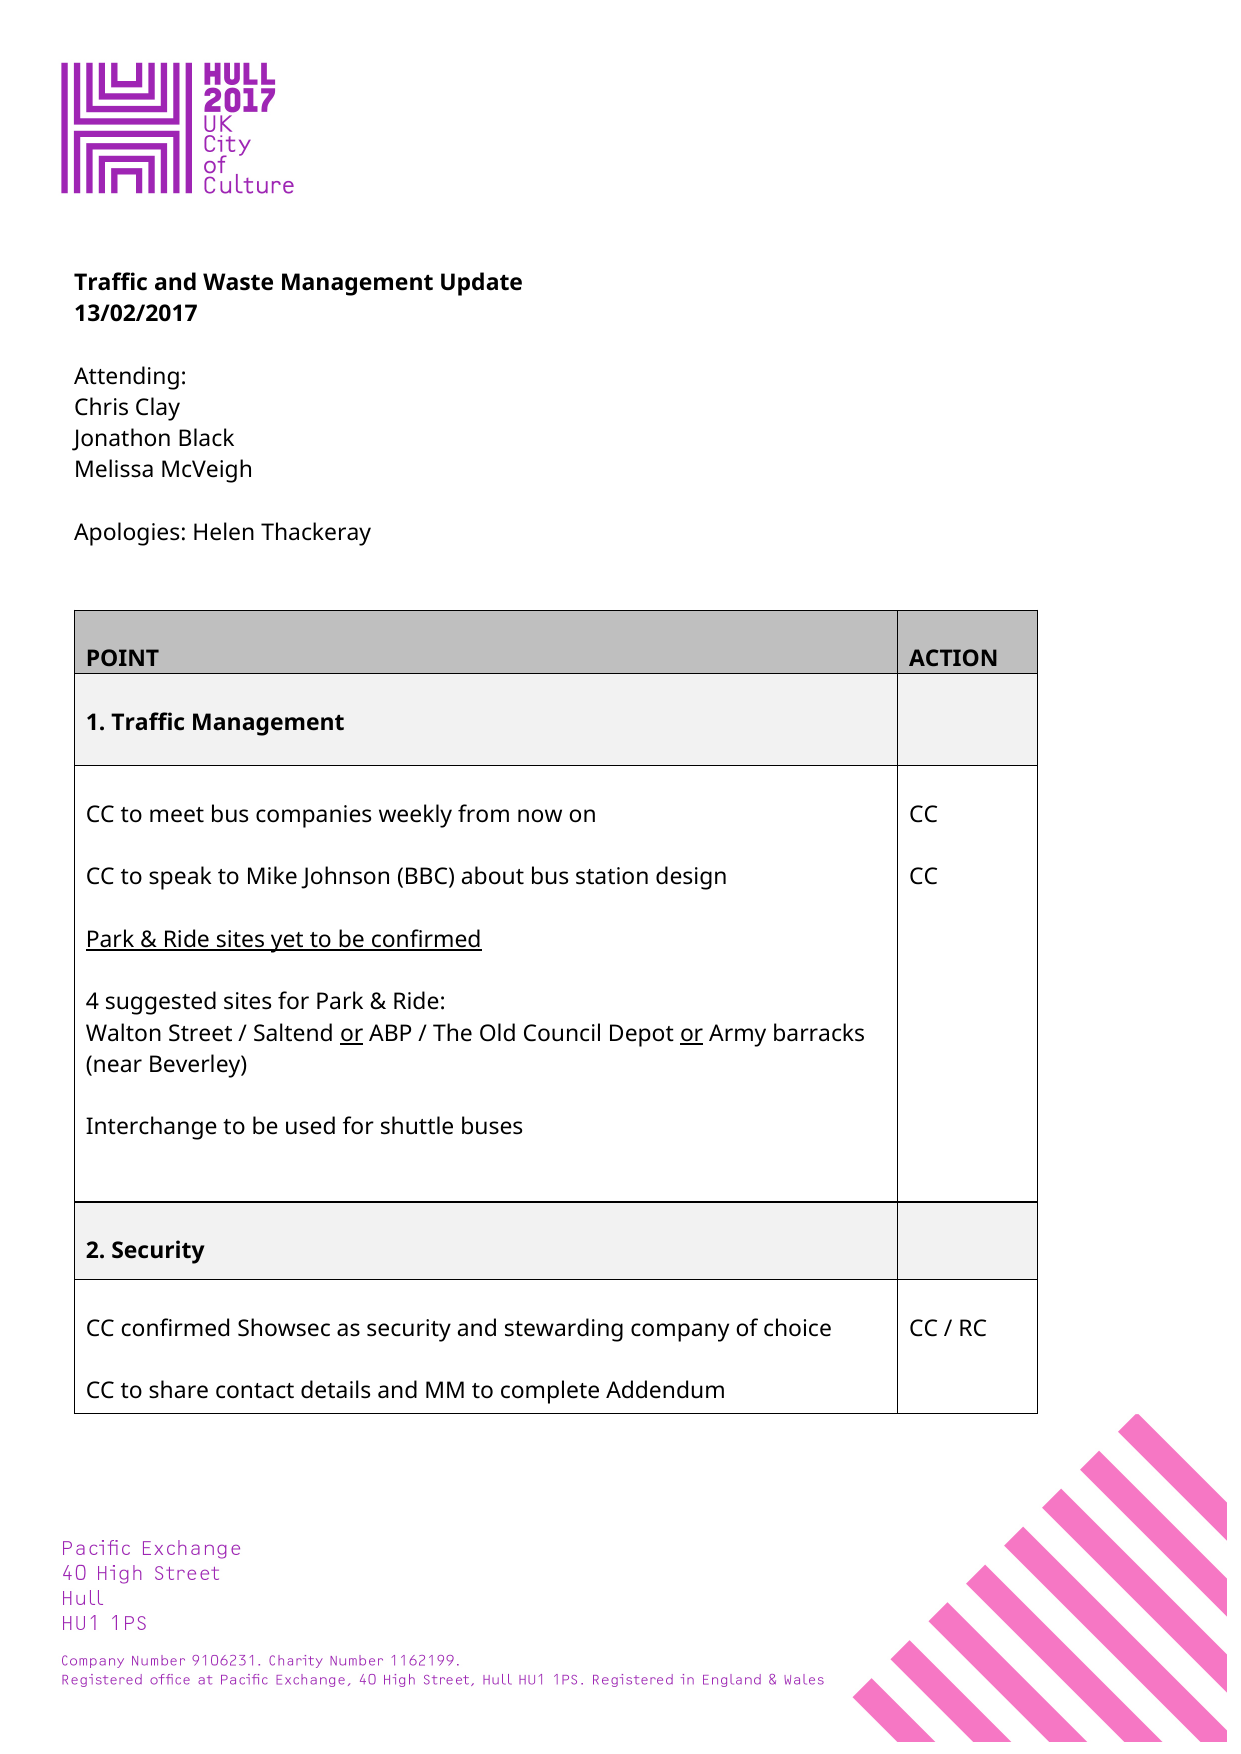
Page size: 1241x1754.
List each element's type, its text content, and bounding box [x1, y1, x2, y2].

text Chris Clay Jonathon Black [74, 391, 1090, 453]
text Attending: [74, 359, 1090, 391]
table_cell CC to meet bus companies weekly from now on CC to speak to Mike Johnson (BBC) about bus station design Park & Ride sites yet to be confirmed 4 suggested sites for Park & Ride: Walton Street / Saltend or ABP / The Old Council Depot or Army barracks (near Beverley) Interchange to be used for shuttle buses [75, 766, 897, 1201]
table_cell CC CC [898, 766, 1037, 1201]
text Traffic and Waste Management Update 13/02/2017 [74, 266, 1090, 328]
table_header POINT [75, 611, 897, 673]
text Melissa McVeigh [74, 453, 1090, 484]
table_cell [898, 1203, 1037, 1279]
table_header ACTION [898, 611, 1037, 673]
picture [0, 0, 1227, 1742]
table_cell 1. Traffic Management [75, 674, 897, 765]
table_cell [75, 1280, 897, 1413]
table_cell 2. Security [75, 1203, 897, 1279]
table_cell [898, 674, 1037, 765]
text Apologies: Helen Thackeray [74, 516, 1090, 547]
table_cell CC / RC [898, 1280, 1037, 1413]
